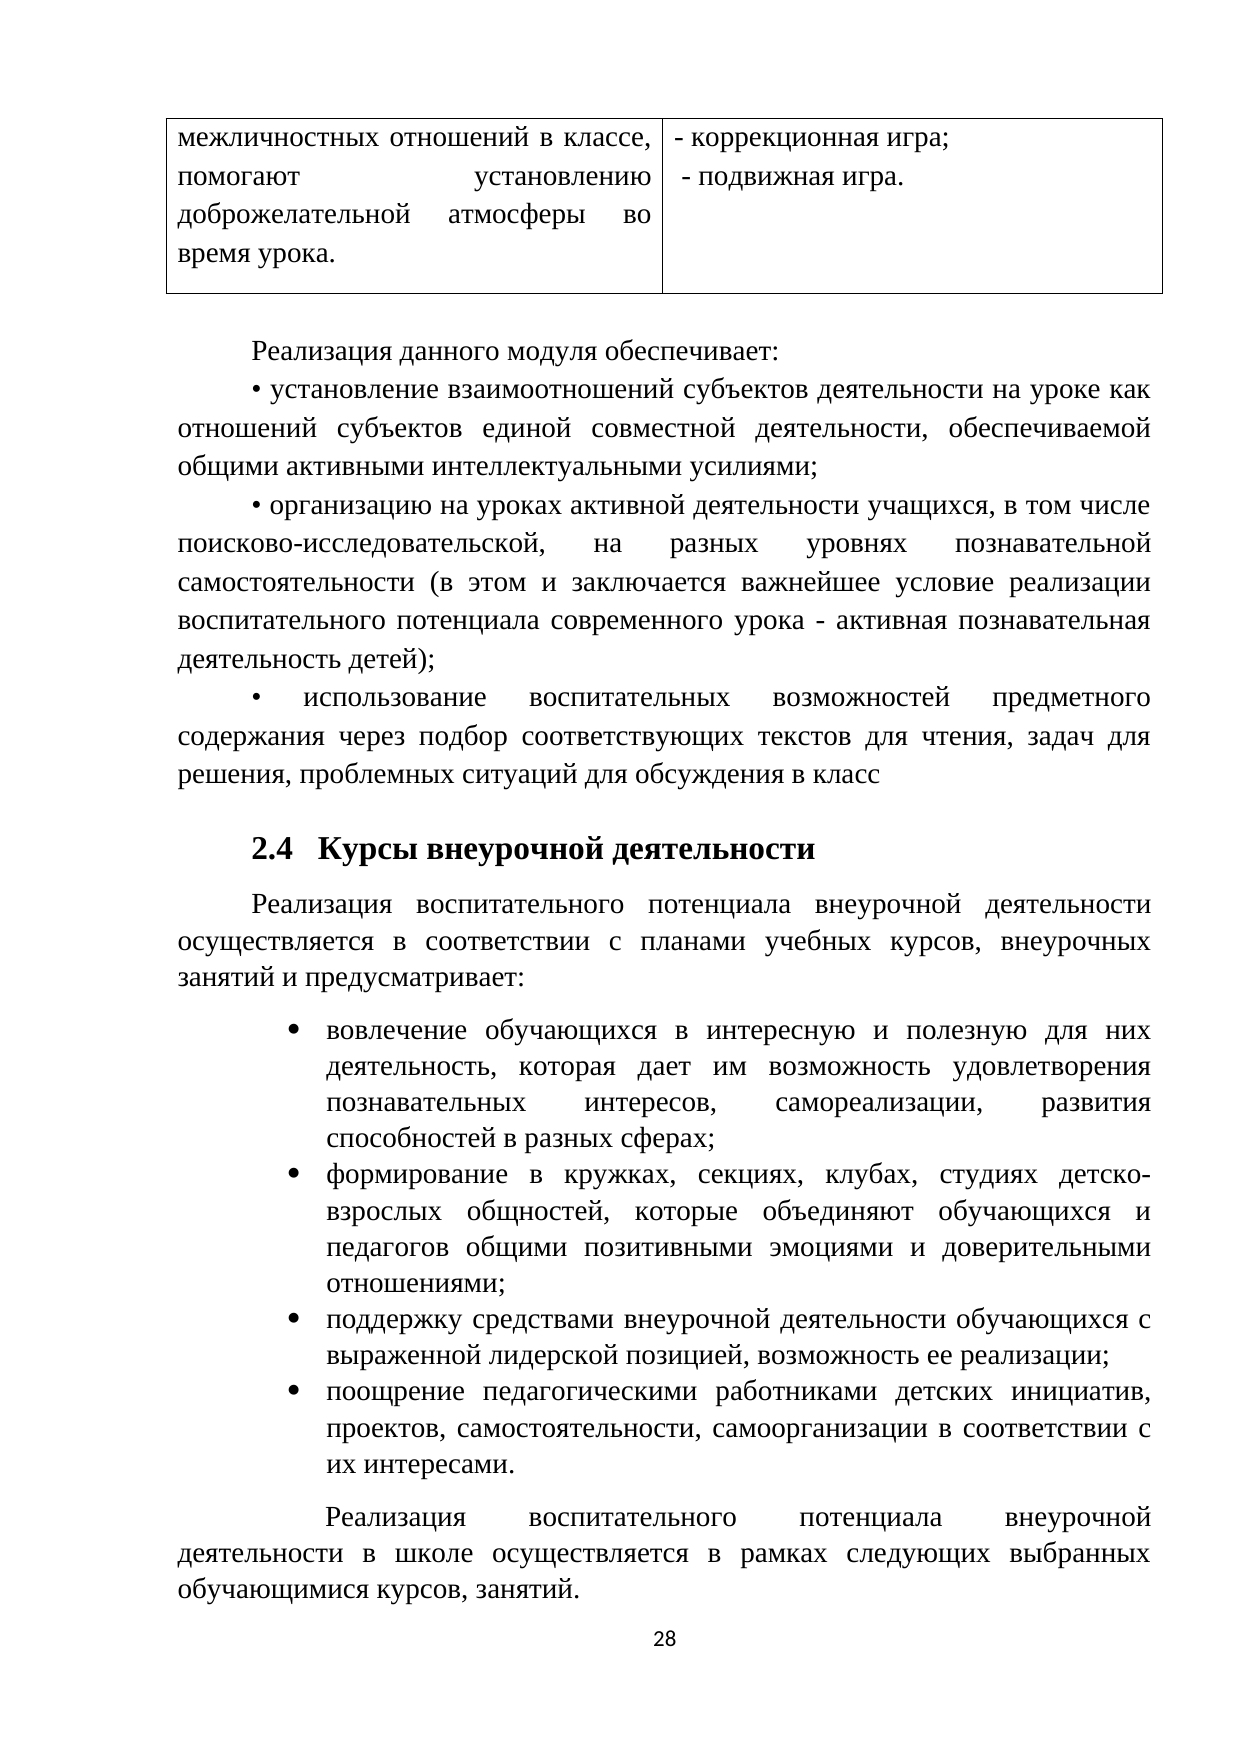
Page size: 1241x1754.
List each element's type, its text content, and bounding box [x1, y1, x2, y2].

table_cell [167, 119, 662, 293]
text • организацию на уроках активной деятельности учащихся, в том числе поисково-исследовательской, на разных уровнях познавательной самостоятельности (в этом и заключается важнейшее условие реализации воспитательного потенциала современного урока - активная познавательная деятельность детей); [177, 487, 1152, 674]
text Реализация данного модуля обеспечивает: [177, 333, 1152, 366]
text Реализация воспитательного потенциала внеурочной деятельности осуществляется в соответствии с планами учебных курсов, внеурочных занятий и предусматривает: [177, 887, 1152, 992]
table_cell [663, 119, 1162, 293]
list поощрение педагогическими работниками детских инициатив, проектов, самостоятельности, самоорганизации в соответствии с их интересами. [288, 1373, 1152, 1479]
text 2.4 Курсы внеурочной деятельности [177, 829, 1152, 867]
list формирование в кружках, секциях, клубах, студиях детско-взрослых общностей, которые объединяют обучающихся и педагогов общими позитивными эмоциями и доверительными отношениями; [288, 1156, 1152, 1298]
text • использование воспитательных возможностей предметного содержания через подбор соответствующих текстов для чтения, задач для решения, проблемных ситуаций для обсуждения в класс [177, 679, 1152, 790]
list поддержку средствами внеурочной деятельности обучающихся с выраженной лидерской позицией, возможность ее реализации; [288, 1301, 1152, 1371]
list вовлечение обучающихся в интересную и полезную для них деятельность, которая дает им возможность удовлетворения познавательных интересов, самореализации, развития способностей в разных сферах; [288, 1012, 1152, 1154]
text Реализация воспитательного потенциала внеурочной деятельности в школе осуществляется в рамках следующих выбранных обучающимися курсов, занятий. [177, 1499, 1152, 1604]
text • установление взаимоотношений субъектов деятельности на уроке как отношений субъектов единой совместной деятельности, обеспечиваемой общими активными интеллектуальными усилиями; [177, 371, 1152, 482]
